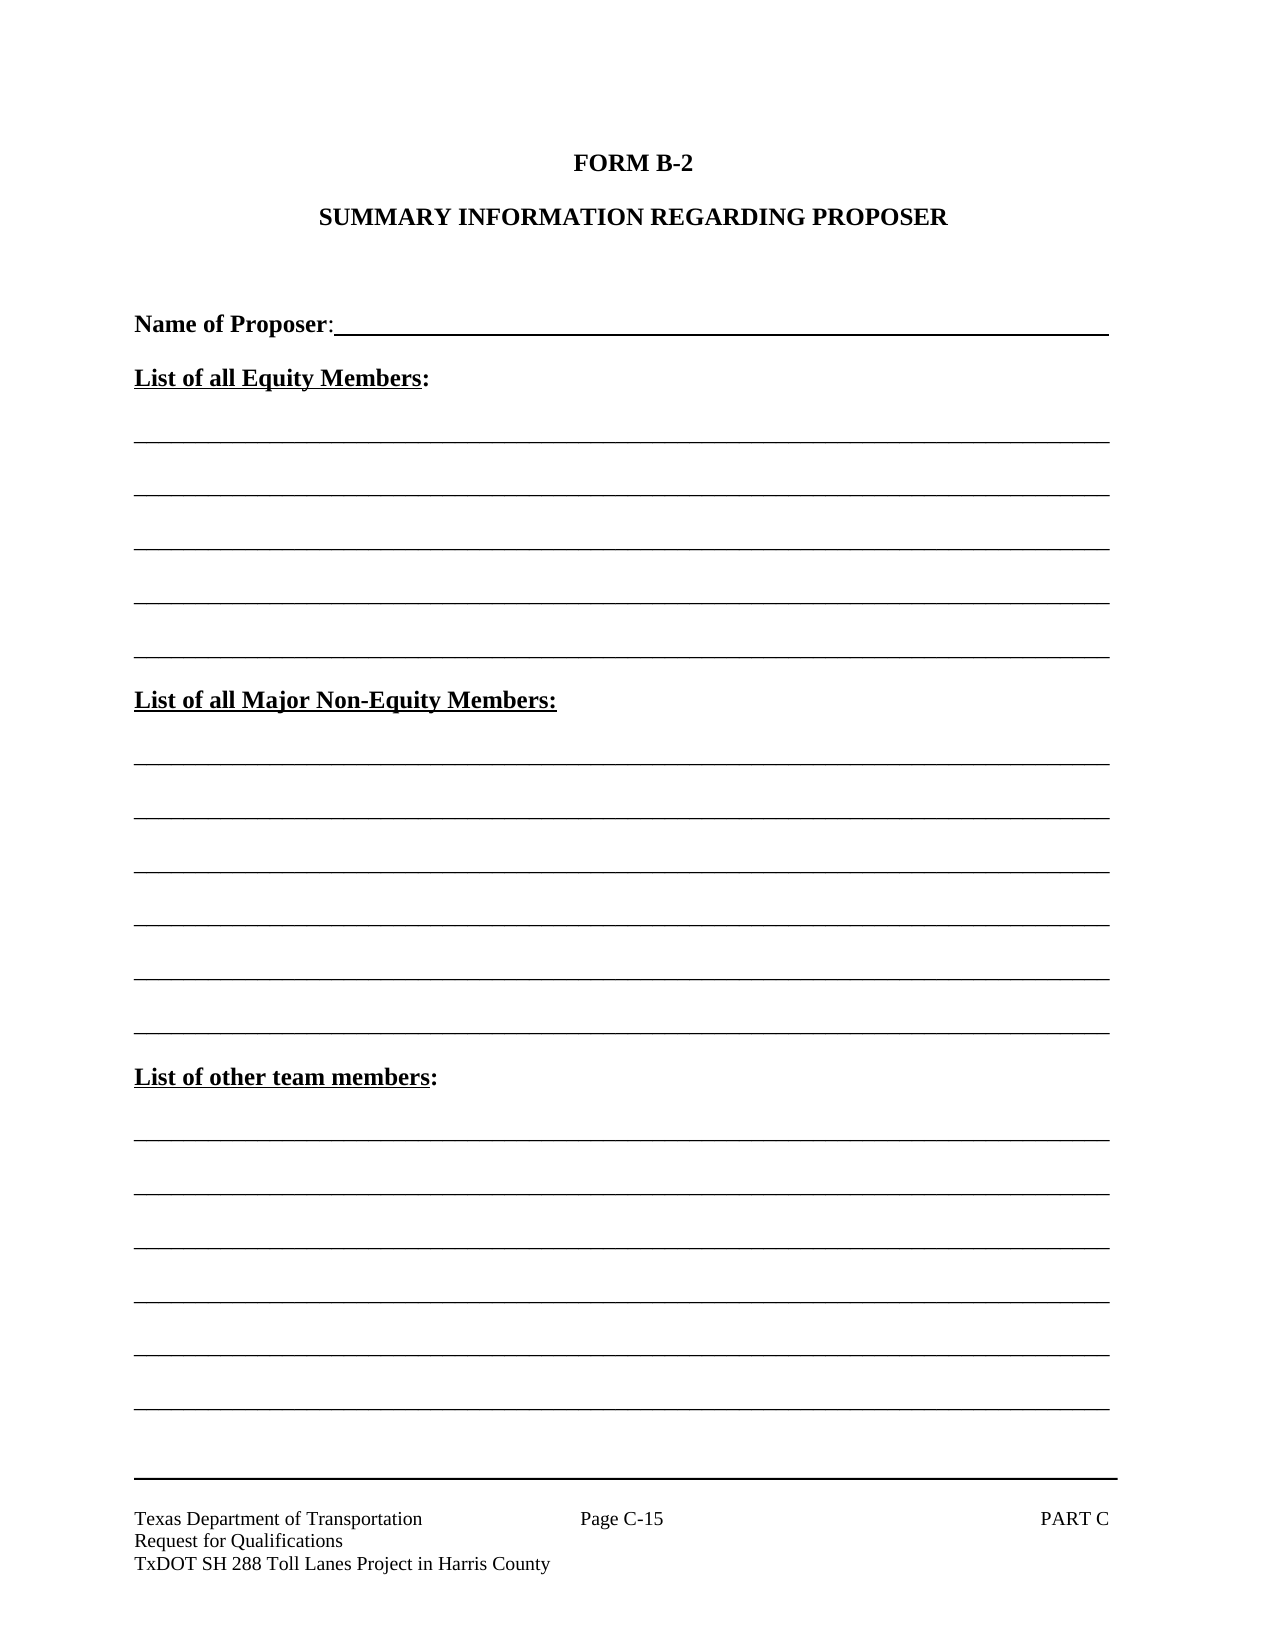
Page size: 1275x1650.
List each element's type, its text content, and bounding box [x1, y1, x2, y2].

text List of all Equity Members: [134, 363, 1133, 392]
text List of all Major Non-Equity Members: [134, 685, 1133, 714]
text FORM B-2 [134, 148, 1133, 177]
text SUMMARY INFORMATION REGARDING PROPOSER [134, 202, 1133, 230]
text Name of Proposer: [134, 309, 1133, 338]
text List of other team members: [134, 1062, 1133, 1090]
